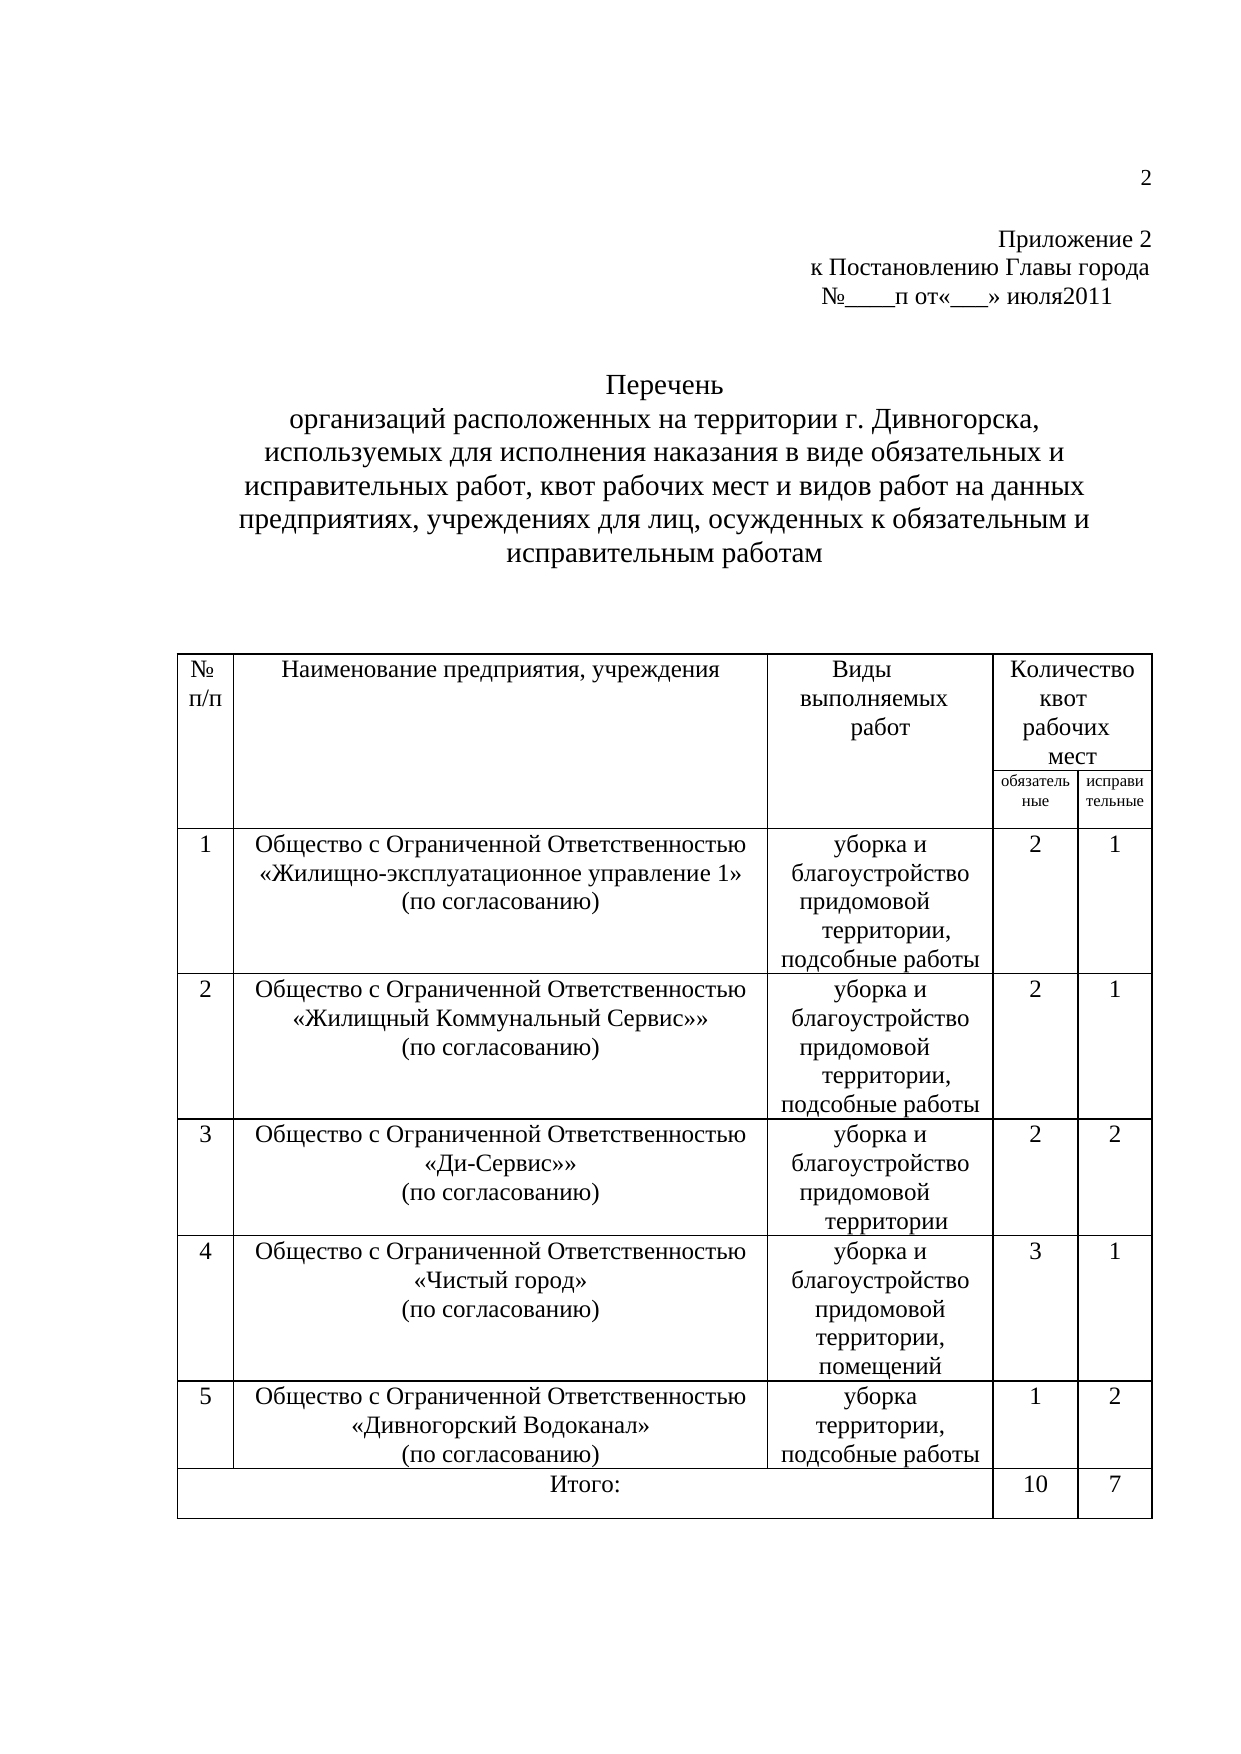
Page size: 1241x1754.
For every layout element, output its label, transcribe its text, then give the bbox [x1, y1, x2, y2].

text организаций расположенных на территории г. Дивногорска, [177, 401, 1152, 434]
table_cell 2 [1079, 1120, 1151, 1234]
table_header Количество квот рабочих мест [994, 655, 1151, 769]
table_cell Общество с Ограниченной Ответственностью «Жилищно-эксплуатационное управление 1» (по согласованию) [234, 829, 767, 973]
text Перечень [177, 367, 1152, 401]
table_cell 3 [178, 1120, 233, 1234]
table_cell 2 [1079, 1382, 1151, 1468]
table_cell 5 [178, 1382, 233, 1468]
text к Постановлению Главы города [177, 252, 1152, 281]
table_cell Общество с Ограниченной Ответственностью «Дивногорский Водоканал» (по согласованию) [234, 1382, 767, 1468]
table_cell исправительные [1079, 771, 1151, 827]
table_cell уборка и благоустройство придомовой территории, подсобные работы [768, 829, 992, 973]
table_cell 1 [1079, 974, 1151, 1118]
table_cell 4 [178, 1236, 233, 1380]
table_cell 2 [994, 974, 1077, 1118]
table_cell 10 [994, 1469, 1077, 1518]
table_cell 2 [994, 1120, 1077, 1234]
table_cell Общество с Ограниченной Ответственностью «Жилищный Коммунальный Сервис»» (по согласованию) [234, 974, 767, 1118]
table_cell уборка и благоустройство придомовой территории, подсобные работы [768, 974, 992, 1118]
text №____п от«___» июля2011 [177, 281, 1152, 310]
table_cell 1 [1079, 829, 1151, 973]
table_header Виды выполняемых работ [768, 655, 992, 827]
table_header № п/п [178, 655, 233, 827]
table_cell уборка и благоустройство придомовой территории [768, 1120, 992, 1234]
table_cell обязательные [994, 771, 1077, 827]
table_cell уборка территории, подсобные работы [768, 1382, 992, 1468]
table_cell 7 [1079, 1469, 1151, 1518]
text Приложение 2 [177, 224, 1152, 252]
table_cell 2 [994, 829, 1077, 973]
table_cell Общество с Ограниченной Ответственностью «Ди-Сервис»» (по согласованию) [234, 1120, 767, 1234]
table_cell уборка и благоустройство придомовой территории, помещений [768, 1236, 992, 1380]
text используемых для исполнения наказания в виде обязательных и исправительных работ, квот рабочих мест и видов работ на данных предприятиях, учреждениях для лиц, осужденных к обязательным и исправительным работам [177, 434, 1152, 569]
table_cell 2 [178, 974, 233, 1118]
table_cell 3 [994, 1236, 1077, 1380]
table_cell Итого: [178, 1469, 992, 1518]
table_cell 1 [994, 1382, 1077, 1468]
table_cell 1 [1079, 1236, 1151, 1380]
table_cell Общество с Ограниченной Ответственностью «Чистый город» (по согласованию) [234, 1236, 767, 1380]
text 2 [177, 164, 1152, 190]
table_header Наименование предприятия, учреждения [234, 655, 767, 827]
table_cell 1 [178, 829, 233, 973]
